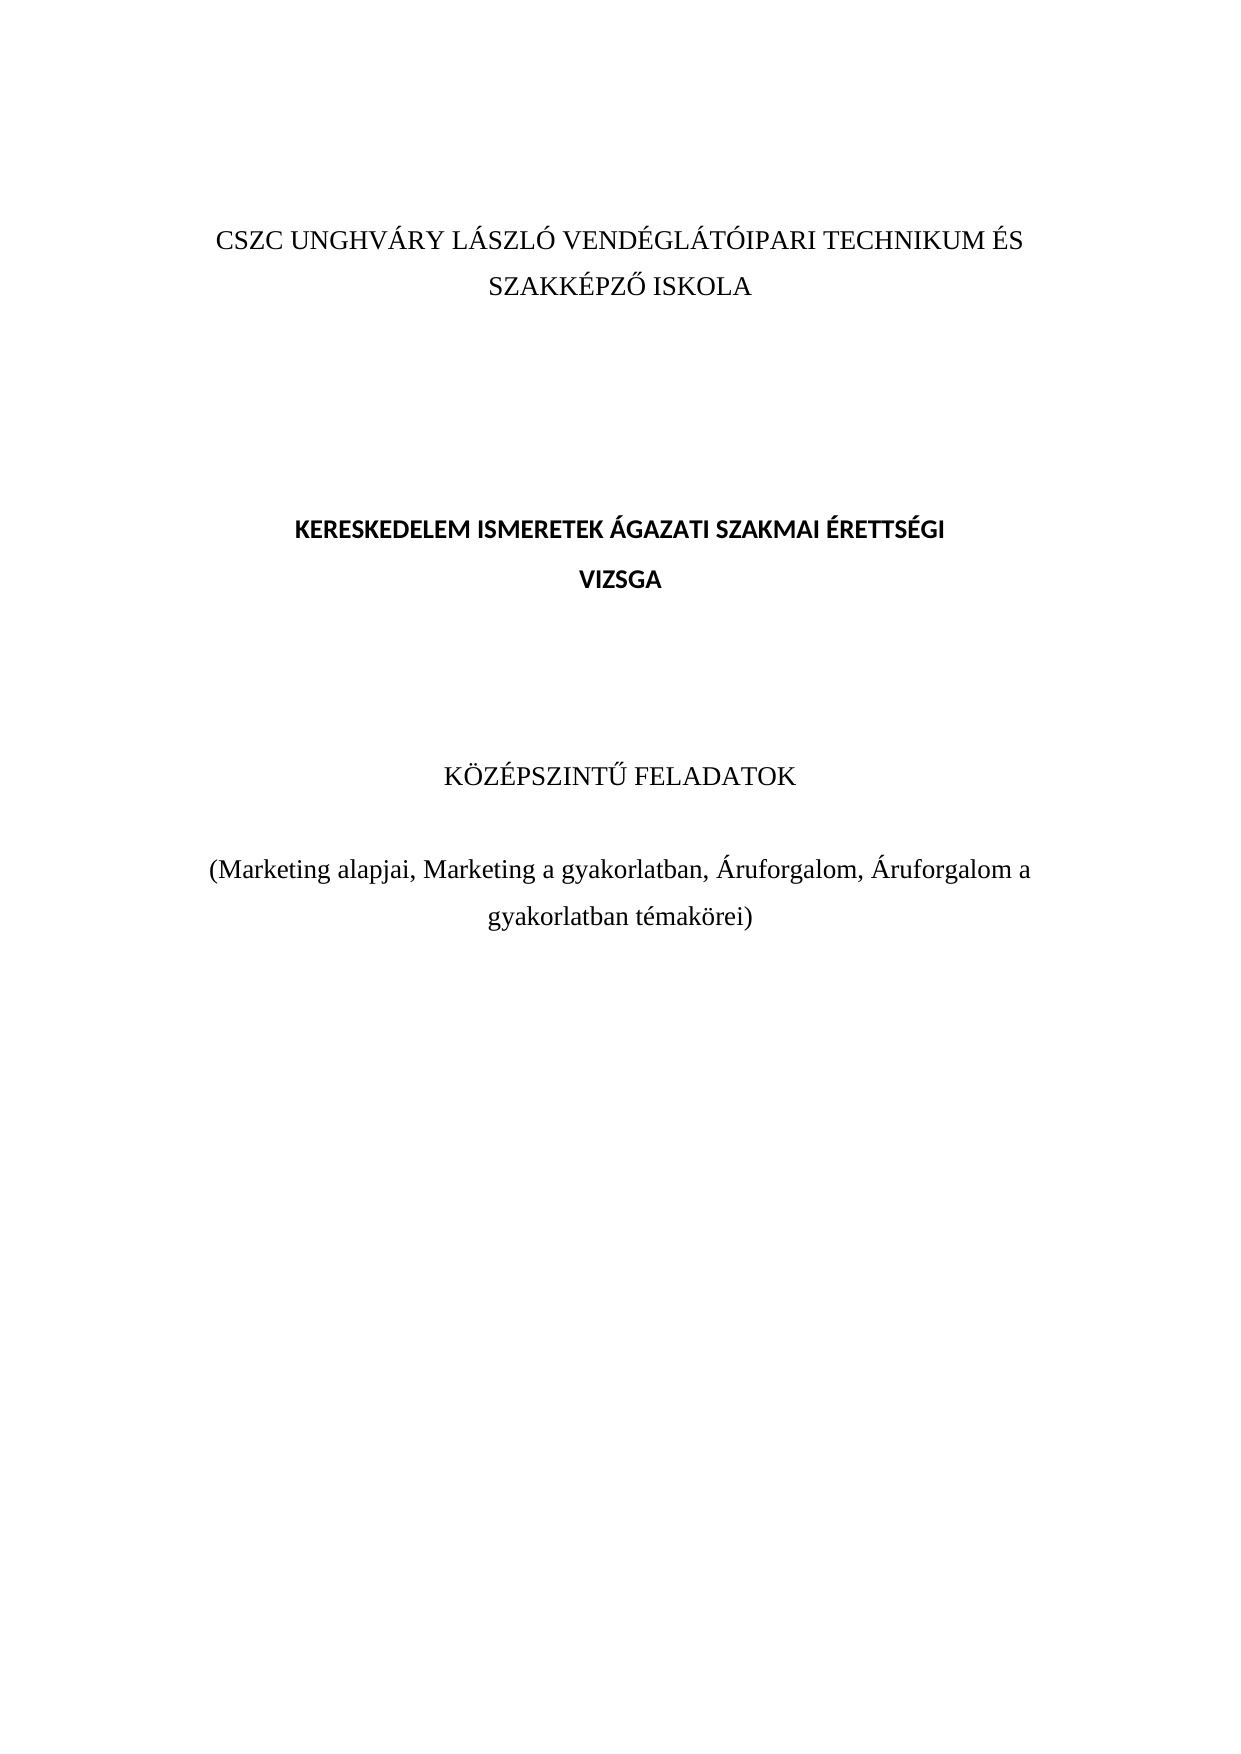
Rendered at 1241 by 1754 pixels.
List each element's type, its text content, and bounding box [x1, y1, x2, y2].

text VIZSGA [148, 562, 1093, 595]
text CSZC Unghváry lászló vendéglátóipari Technikum és szakképző iskola [148, 224, 1093, 302]
text KERESKEDELEM ISMERETEK ÁGAZATI SZAKMAI ÉRETTSÉGI [148, 512, 1093, 545]
text (Marketing alapjai, Marketing a gyakorlatban, Áruforgalom, Áruforgalom a gyakorlatban témakörei) [148, 853, 1093, 931]
text KÖZÉPSZINTŰ FELADATOK [148, 760, 1093, 791]
